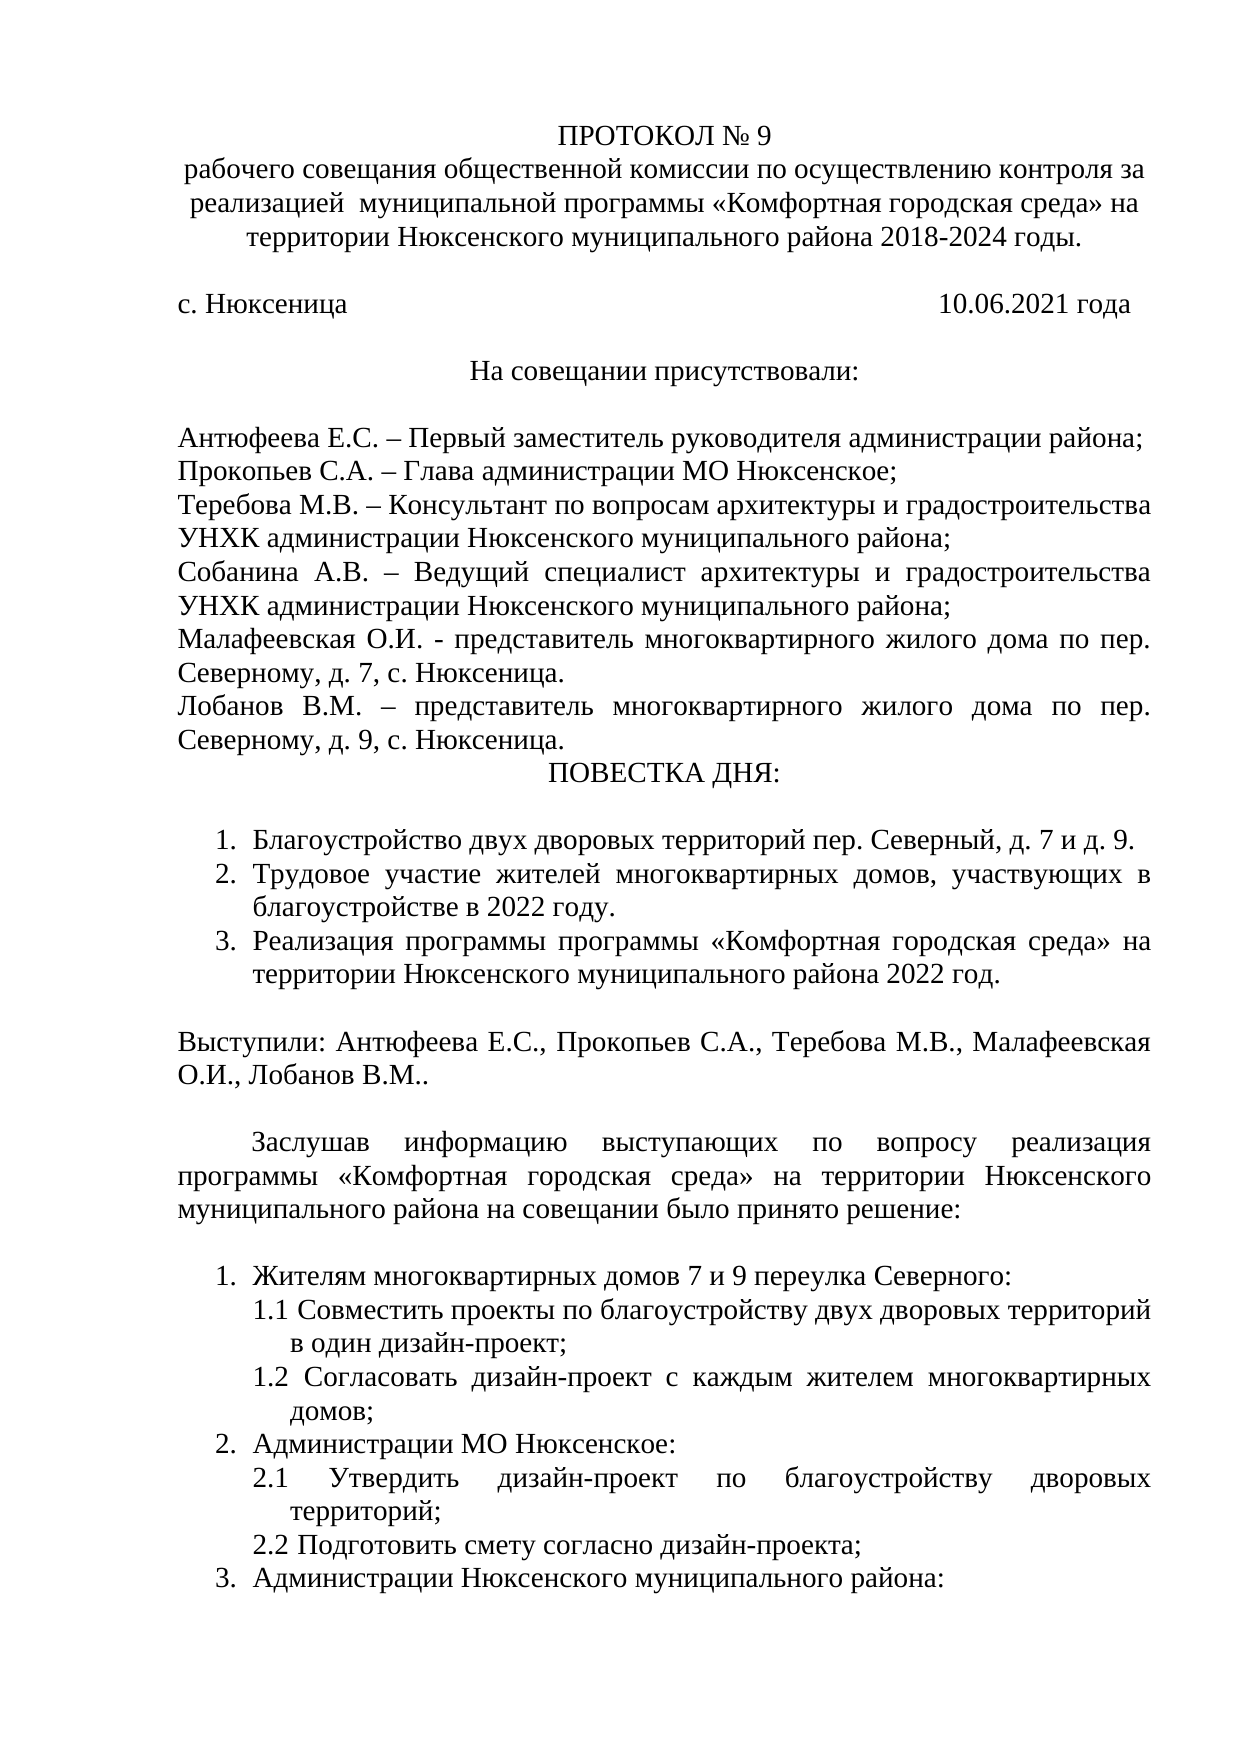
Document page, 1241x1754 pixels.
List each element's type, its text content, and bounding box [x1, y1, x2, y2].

list Реализация программы программы «Комфортная городская среда» на территории Нюксенского муниципального района 2022 год. [215, 923, 1152, 990]
text Заслушав информацию выступающих по вопросу реализация программы «Комфортная городская среда» на территории Нюксенского муниципального района на совещании было принято решение: [177, 1124, 1152, 1225]
text Антюфеева Е.С. – Первый заместитель руководителя администрации района; [177, 420, 1152, 453]
list Утвердить дизайн-проект по благоустройству дворовых территорий; [252, 1460, 1152, 1527]
list Благоустройство двух дворовых территорий пер. Северный, д. 7 и д. 9. [215, 822, 1152, 856]
list Администрации Нюксенского муниципального района: [215, 1560, 1152, 1594]
text Собанина А.В. – Ведущий специалист архитектуры и градостроительства УНХК администрации Нюксенского муниципального района; [177, 554, 1152, 621]
text ПРОТОКОЛ № 9 [177, 118, 1152, 152]
text На совещании присутствовали: [177, 353, 1152, 386]
list Жителям многоквартирных домов 7 и 9 переулка Северного: [215, 1258, 1152, 1292]
text Лобанов В.М. – представитель многоквартирного жилого дома по пер. Северному, д. 9, с. Нюксеница. [177, 688, 1152, 755]
text Теребова М.В. – Консультант по вопросам архитектуры и градостроительства УНХК администрации Нюксенского муниципального района; [177, 487, 1152, 554]
text Выступили: Антюфеева Е.С., Прокопьев С.А., Теребова М.В., Малафеевская О.И., Лобанов В.М.. [177, 1024, 1152, 1091]
text с. Нюксеница 10.06.2021 года [177, 286, 1152, 319]
list Совместить проекты по благоустройству двух дворовых территорий в один дизайн-проект; [252, 1292, 1152, 1359]
list Администрации МО Нюксенское: [215, 1426, 1152, 1460]
text ПОВЕСТКА ДНЯ: [177, 755, 1152, 789]
text Прокопьев С.А. – Глава администрации МО Нюксенское; [177, 453, 1152, 487]
text рабочего совещания общественной комиссии по осуществлению контроля за реализацией муниципальной программы «Комфортная городская среда» на территории Нюксенского муниципального района 2018-2024 годы. [177, 152, 1152, 252]
list Подготовить смету согласно дизайн-проекта; [252, 1527, 1152, 1560]
list Согласовать дизайн-проект с каждым жителем многоквартирных домов; [252, 1359, 1152, 1426]
list Трудовое участие жителей многоквартирных домов, участвующих в благоустройстве в 2022 году. [215, 856, 1152, 923]
text Малафеевская О.И. - представитель многоквартирного жилого дома по пер. Северному, д. 7, с. Нюксеница. [177, 621, 1152, 688]
